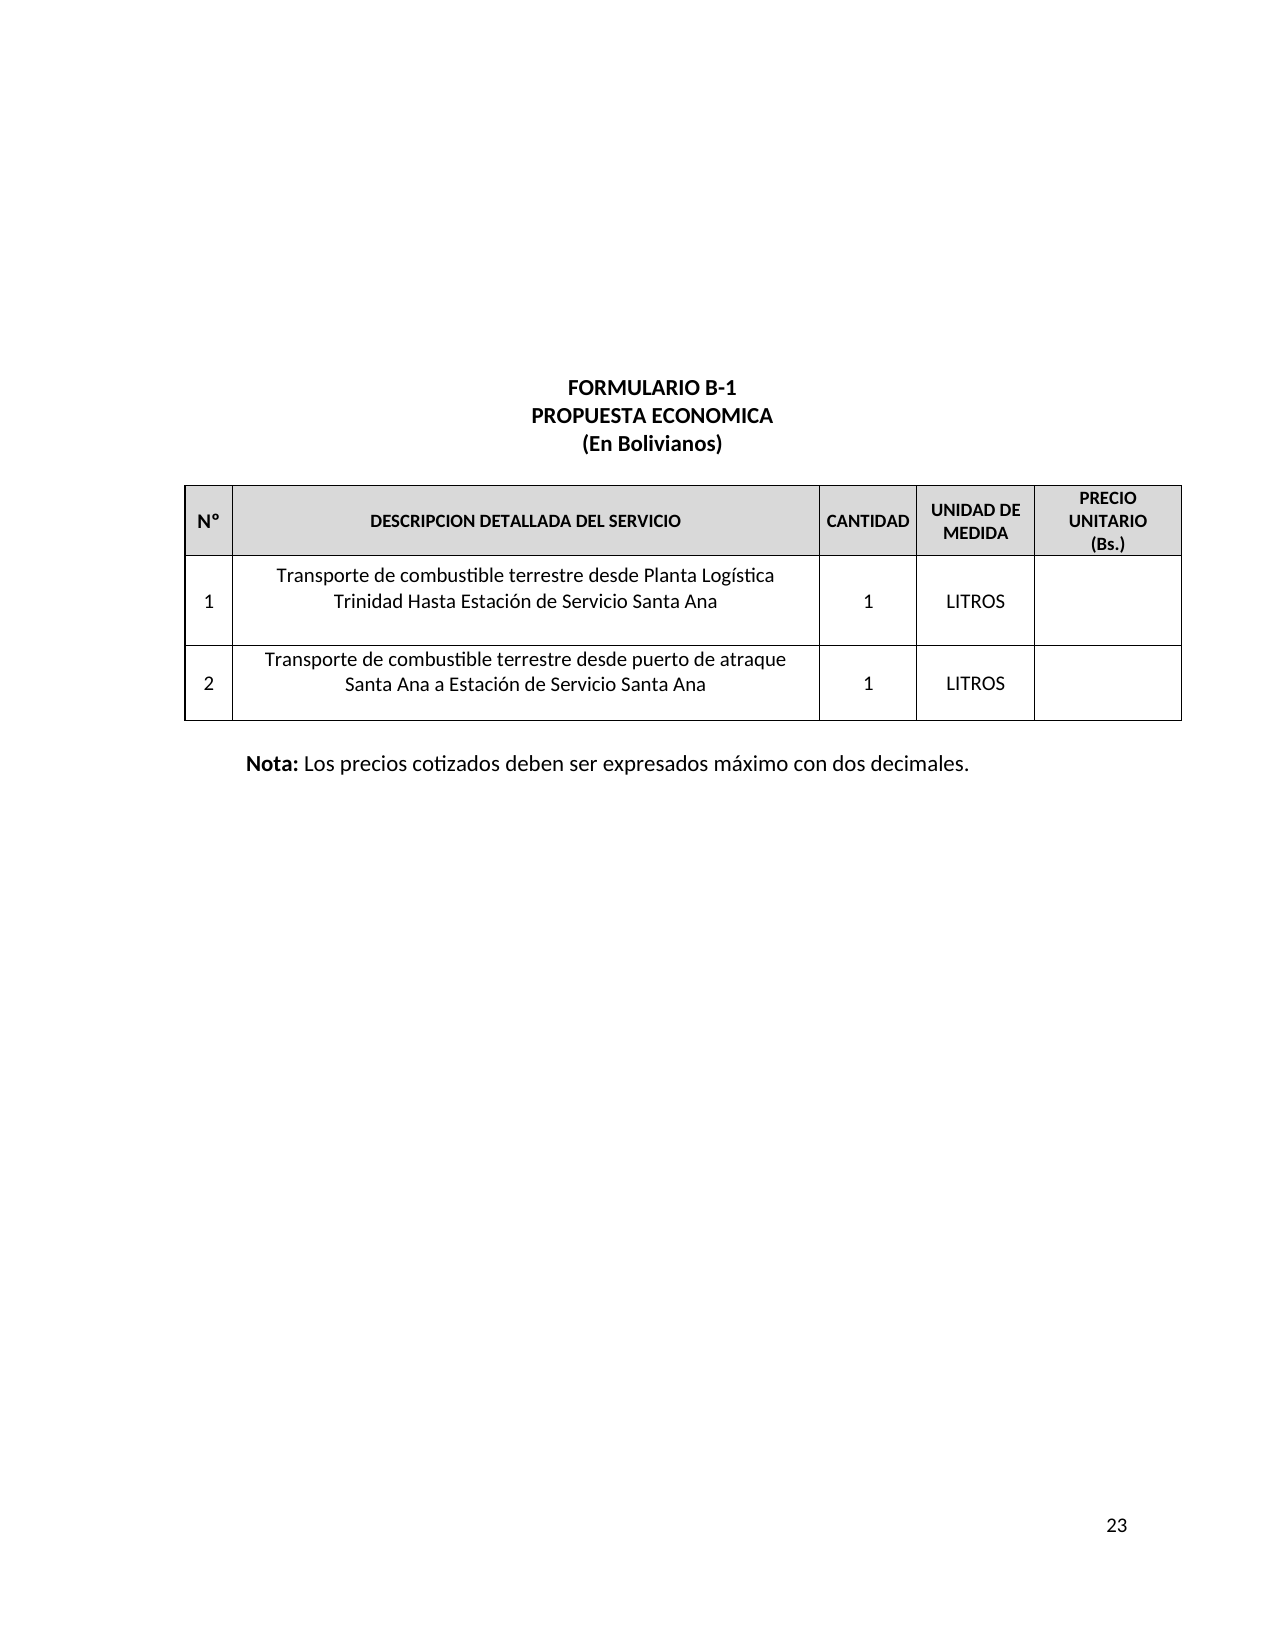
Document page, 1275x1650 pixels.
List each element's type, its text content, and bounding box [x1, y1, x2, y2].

table_cell [1035, 556, 1181, 645]
table_header PRECIO UNITARIO (Bs.) [1035, 486, 1181, 555]
table_cell 1 [186, 556, 232, 645]
table_header DESCRIPCION DETALLADA DEL SERVICIO [233, 486, 819, 555]
text PROPUESTA ECONOMICA [177, 401, 1127, 429]
table_cell 2 [186, 646, 232, 720]
table_cell LITROS [917, 646, 1034, 720]
text (En Bolivianos) [177, 429, 1127, 457]
table_header Nº [186, 486, 232, 555]
table_cell [1035, 646, 1181, 720]
table_header UNIDAD DE MEDIDA [917, 486, 1034, 555]
text FORMULARIO B-1 [177, 373, 1127, 401]
table_cell 1 [820, 556, 916, 645]
table_header CANTIDAD [820, 486, 916, 555]
table_cell LITROS [917, 556, 1034, 645]
table_cell Transporte de combustible terrestre desde puerto de atraque Santa Ana a Estación de Servicio Santa Ana [233, 646, 819, 720]
text Nota: Los precios cotizados deben ser expresados máximo con dos decimales. [88, 749, 1127, 777]
table_cell Transporte de combustible terrestre desde Planta Logística Trinidad Hasta Estación de Servicio Santa Ana [233, 556, 819, 645]
table_cell 1 [820, 646, 916, 720]
